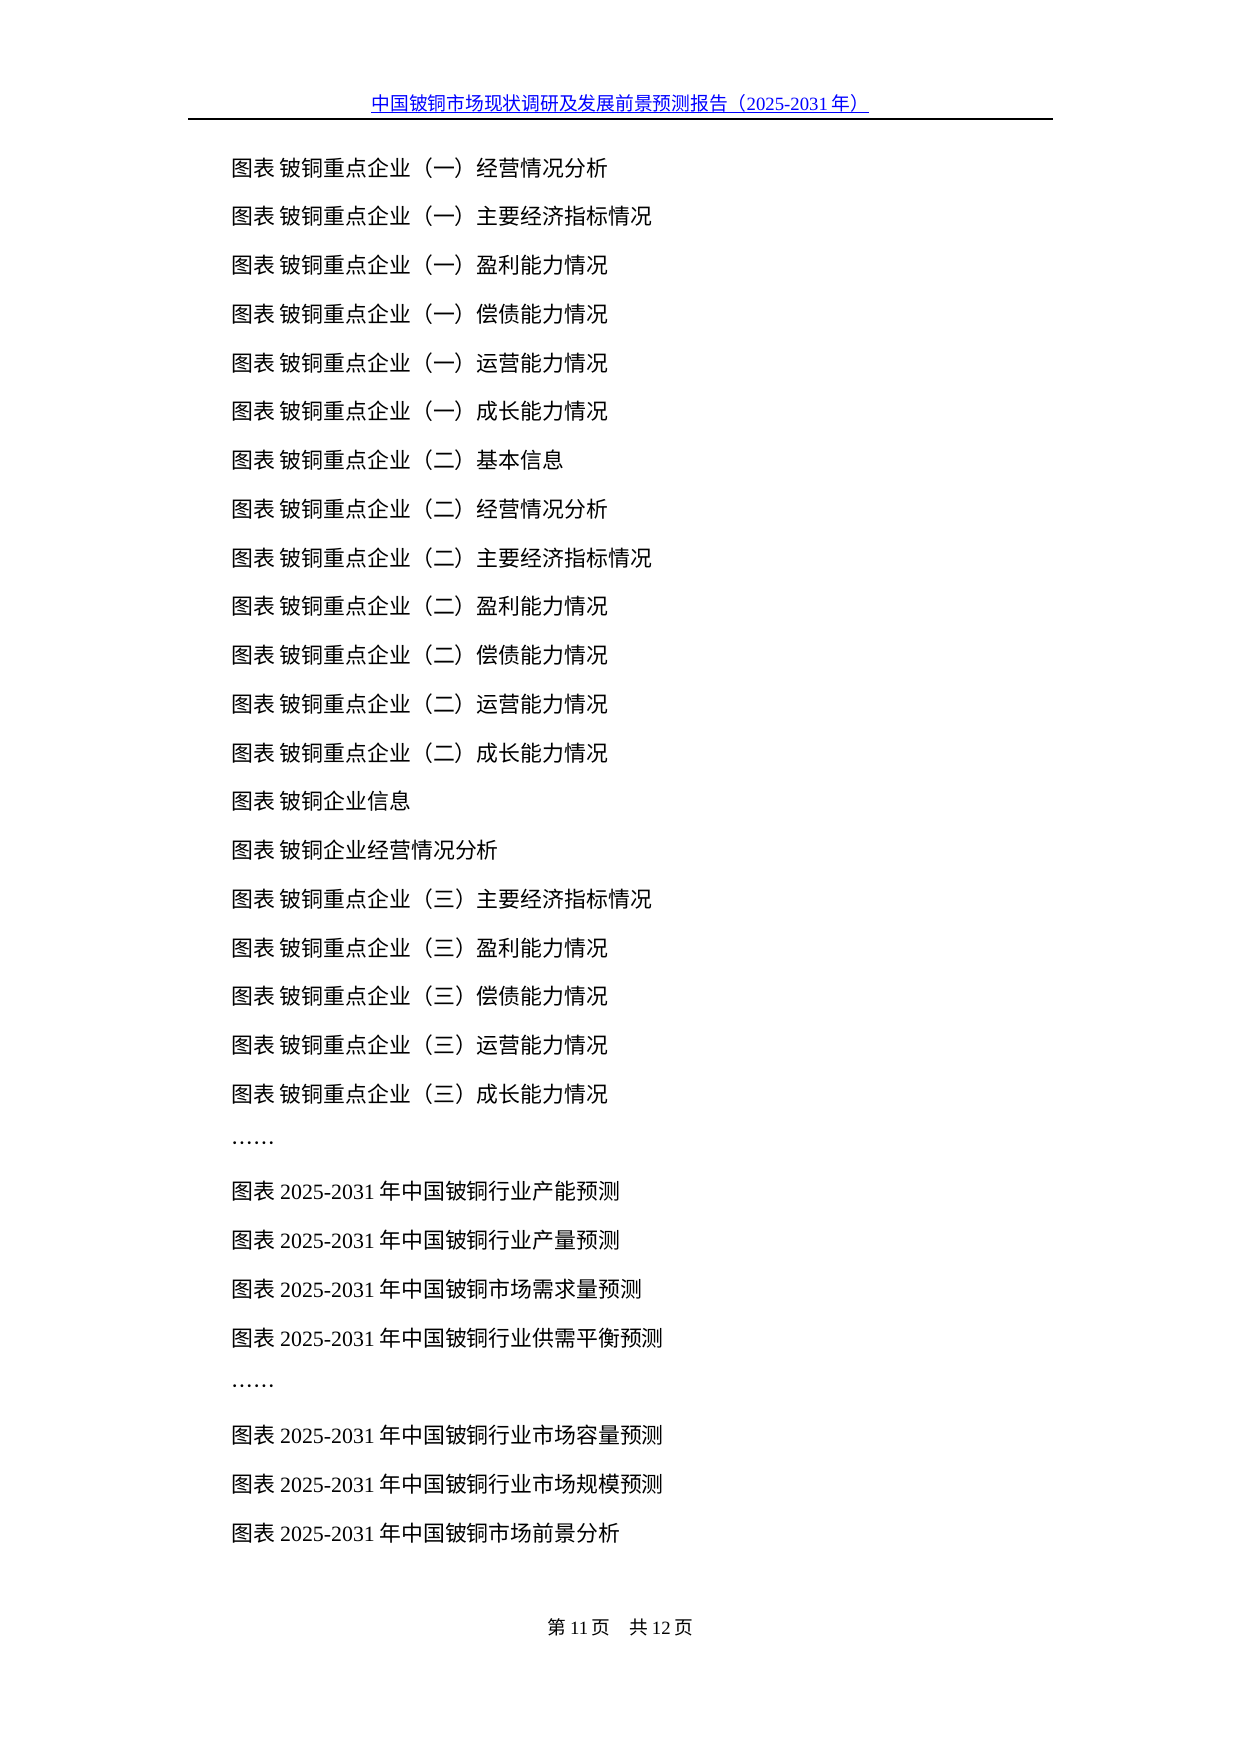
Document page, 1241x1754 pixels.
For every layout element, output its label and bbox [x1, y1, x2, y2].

text [187, 150, 1053, 1548]
